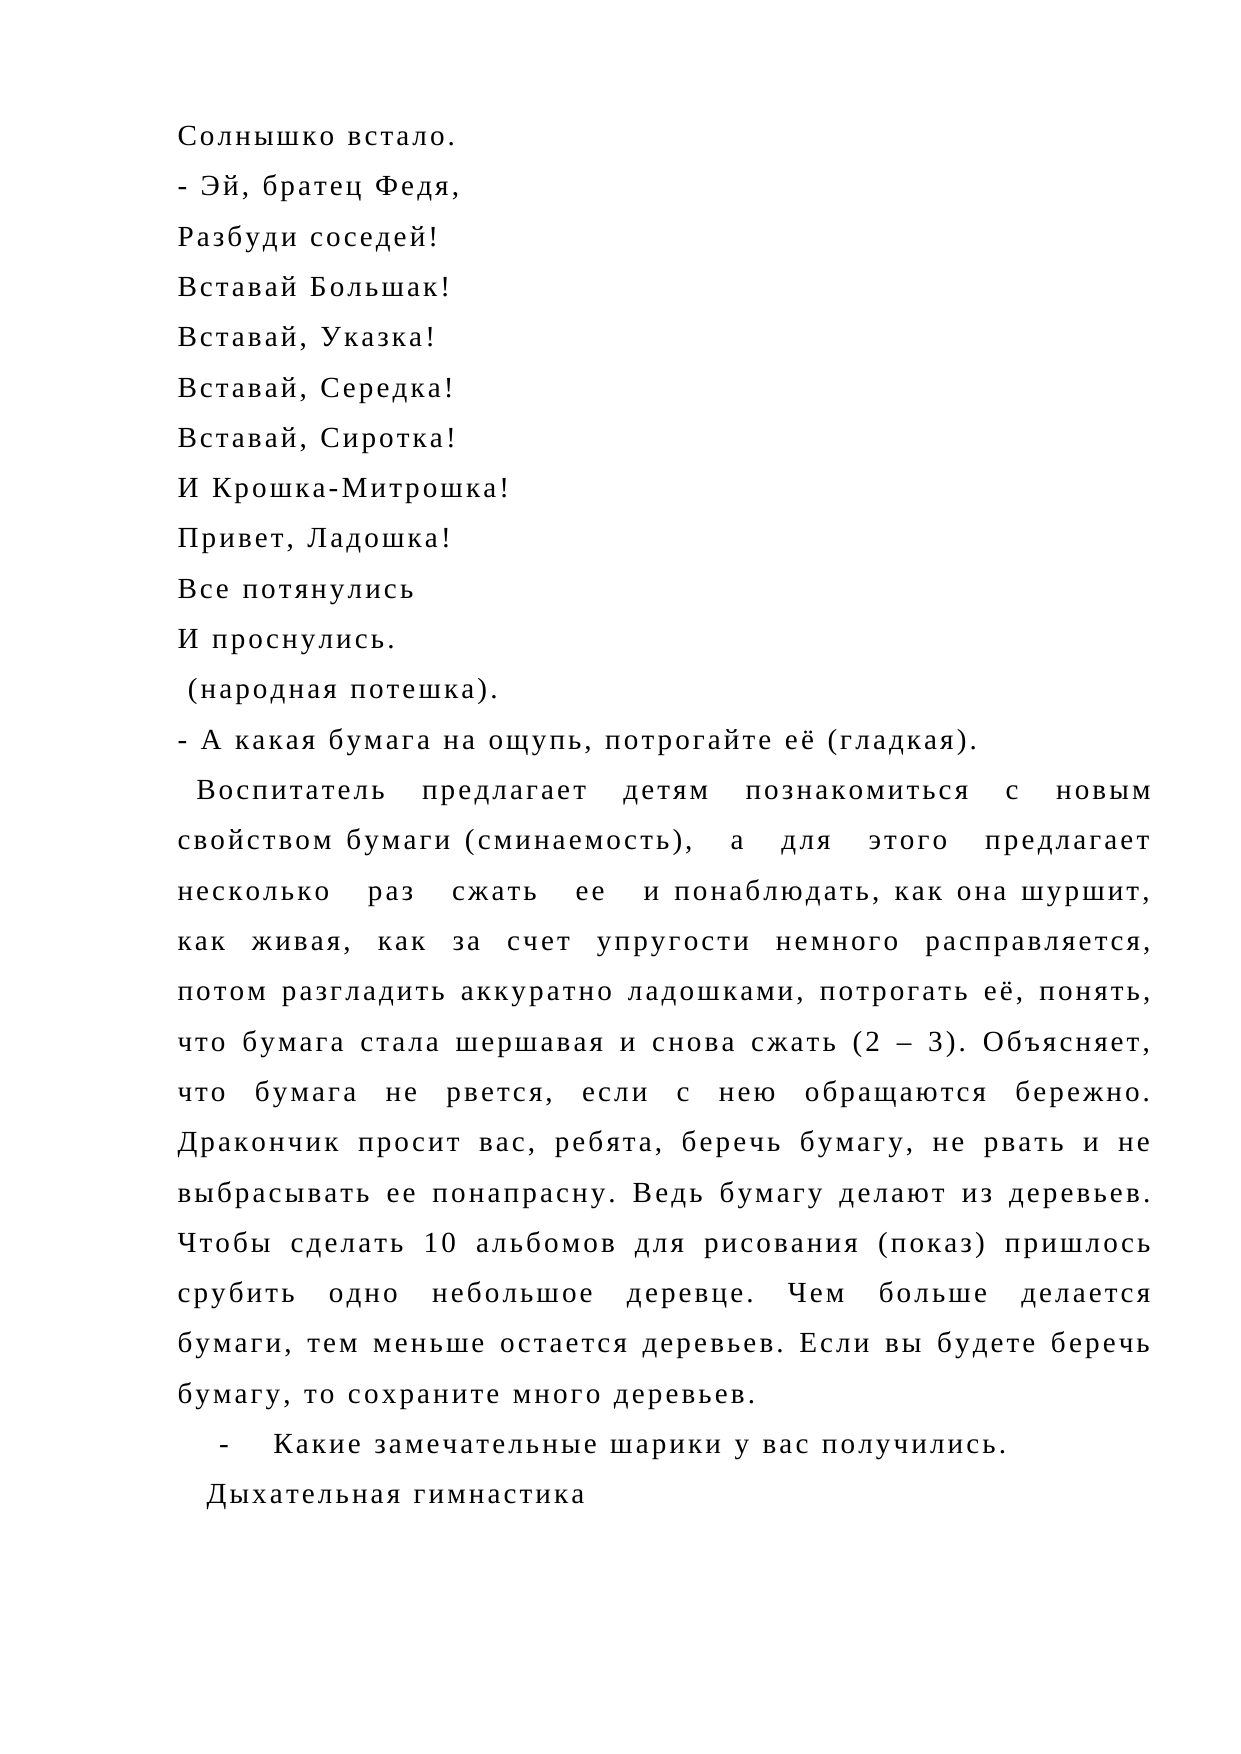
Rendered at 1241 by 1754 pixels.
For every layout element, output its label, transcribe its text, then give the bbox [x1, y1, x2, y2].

text - А какая бумага на ощупь, потрогайте её (гладкая). [177, 722, 1152, 755]
text Вставай Большак! [177, 269, 1152, 303]
text - Эй, братец Федя, [177, 168, 1152, 202]
text И Крошка-Митрошка! [177, 470, 1152, 504]
text Вставай, Указка! [177, 319, 1152, 353]
text И проснулись. [177, 621, 1152, 655]
text Вставай, Сиротка! [177, 420, 1152, 453]
text Дыхательная гимнастика [177, 1477, 1152, 1510]
text Разбуди соседей! [177, 219, 1152, 252]
text Воспитатель предлагает детям познакомиться с новым свойством бумаги (сминаемость), а для этого предлагает несколько раз сжать ее и понаблюдать, как она шуршит, как живая, как за счет упругости немного расправляется, потом разгладить аккуратно ладошками, потрогать её, понять, что бумага стала шершавая и снова сжать (2 – 3). Объясняет, что бумага не рвется, если с нею обращаются бережно. Дракончик просит вас, ребята, беречь бумагу, не рвать и не выбрасывать ее понапрасну. Ведь бумагу делают из деревьев. Чтобы сделать 10 альбомов для рисования (показ) пришлось срубить одно небольшое деревце. Чем больше делается бумаги, тем меньше остается деревьев. Если вы будете беречь бумагу, то сохраните много деревьев. [177, 772, 1152, 1409]
text Все потянулись [177, 571, 1152, 604]
text (народная потешка). [177, 672, 1152, 705]
text Солнышко встало. [177, 118, 1152, 152]
text Привет, Ладошка! [177, 521, 1152, 554]
text Вставай, Середка! [177, 370, 1152, 403]
text - Какие замечательные шарики у вас получились. [177, 1426, 1152, 1460]
